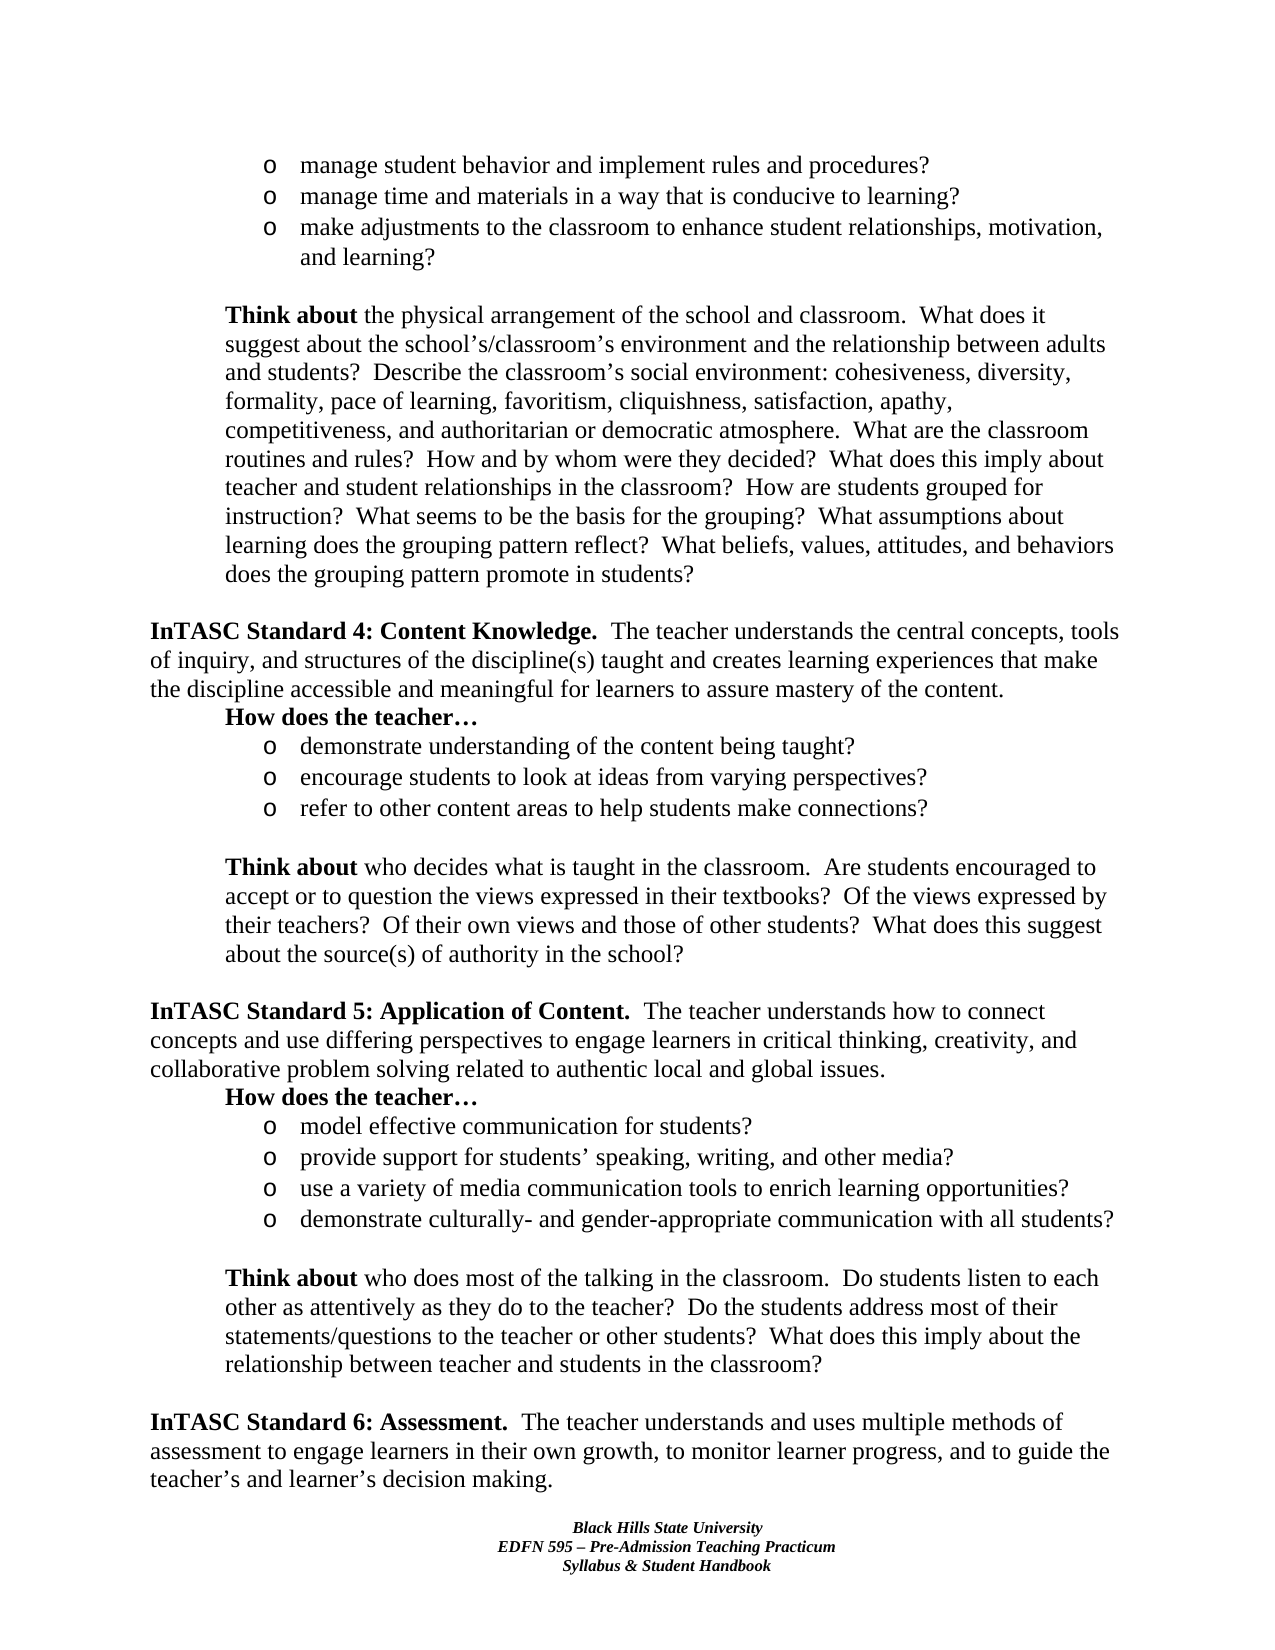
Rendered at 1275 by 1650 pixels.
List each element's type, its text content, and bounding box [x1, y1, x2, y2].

list manage time and materials in a way that is conducive to learning? [262, 181, 1125, 212]
list make adjustments to the classroom to enhance student relationships, motivation, and learning? [262, 212, 1125, 271]
list model effective communication for students? [262, 1111, 1125, 1142]
text InTASC Standard 4: Content Knowledge. The teacher understands the central concepts, tools of inquiry, and structures of the discipline(s) taught and creates learning experiences that make the discipline accessible and meaningful for learners to assure mastery of the content. [150, 616, 1125, 702]
list use a variety of media communication tools to enrich learning opportunities? [262, 1173, 1125, 1204]
text Think about who does most of the talking in the classroom. Do students listen to each other as attentively as they do to the teacher? Do the students address most of their statements/questions to the teacher or other students? What does this imply about the relationship between teacher and students in the classroom? [225, 1263, 1125, 1378]
text InTASC Standard 5: Application of Content. The teacher understands how to connect concepts and use differing perspectives to engage learners in critical thinking, creativity, and collaborative problem solving related to authentic local and global issues. [150, 996, 1125, 1082]
list demonstrate understanding of the content being taught? [262, 731, 1125, 762]
list demonstrate culturally- and gender-appropriate communication with all students? [262, 1204, 1125, 1234]
list refer to other content areas to help students make connections? [262, 793, 1125, 824]
text Think about who decides what is taught in the classroom. Are students encouraged to accept or to question the views expressed in their textbooks? Of the views expressed by their teachers? Of their own views and those of other students? What does this suggest about the source(s) of authority in the school? [225, 852, 1125, 967]
list manage student behavior and implement rules and procedures? [262, 150, 1125, 181]
text How does the teacher… [150, 702, 1125, 731]
text How does the teacher… [225, 1082, 1125, 1111]
list provide support for students’ speaking, writing, and other media? [262, 1142, 1125, 1173]
list encourage students to look at ideas from varying perspectives? [262, 762, 1125, 793]
text Think about the physical arrangement of the school and classroom. What does it suggest about the school’s/classroom’s environment and the relationship between adults and students? Describe the classroom’s social environment: cohesiveness, diversity, formality, pace of learning, favoritism, cliquishness, satisfaction, apathy, competitiveness, and authoritarian or democratic atmosphere. What are the classroom routines and rules? How and by whom were they decided? What does this imply about teacher and student relationships in the classroom? How are students grouped for instruction? What seems to be the basis for the grouping? What assumptions about learning does the grouping pattern reflect? What beliefs, values, attitudes, and behaviors does the grouping pattern promote in students? [225, 300, 1125, 587]
text InTASC Standard 6: Assessment. The teacher understands and uses multiple methods of assessment to engage learners in their own growth, to monitor learner progress, and to guide the teacher’s and learner’s decision making. [150, 1407, 1125, 1493]
